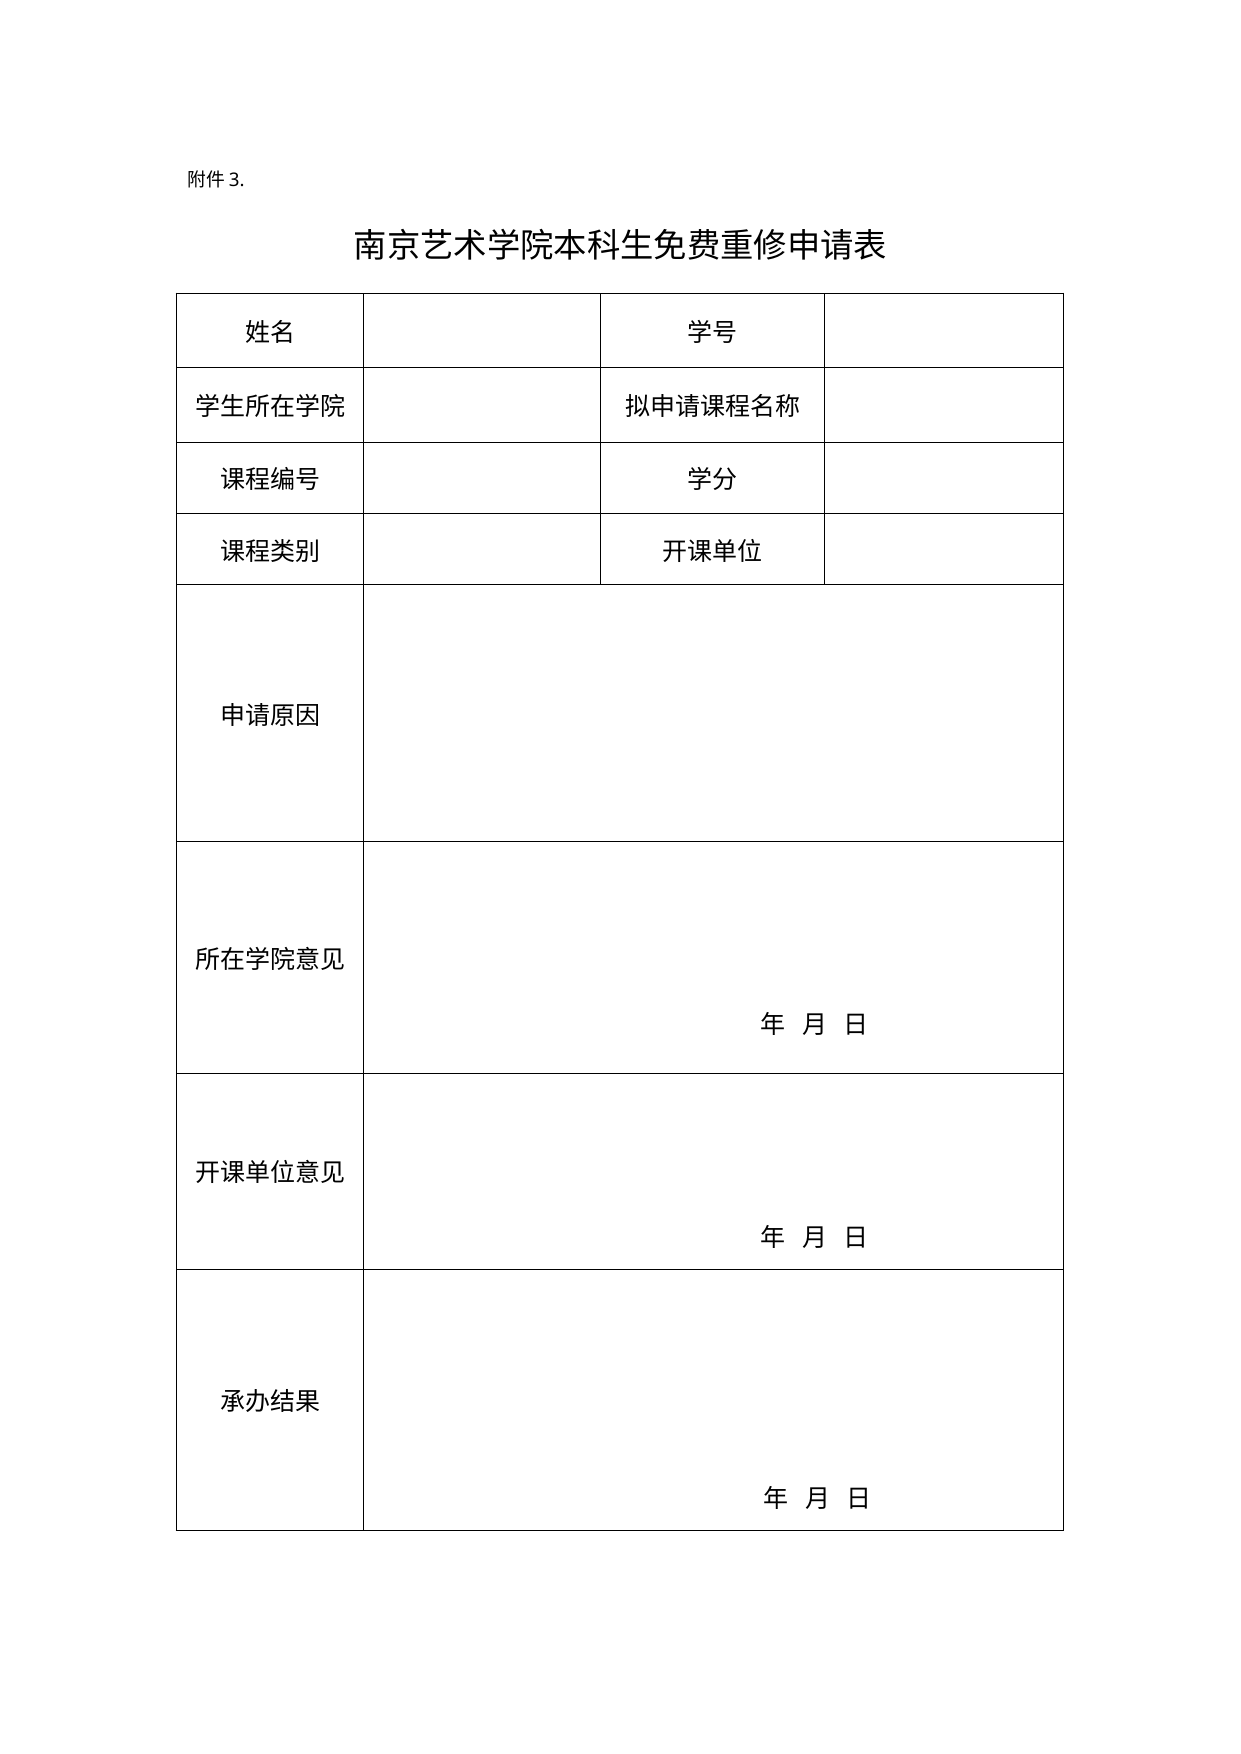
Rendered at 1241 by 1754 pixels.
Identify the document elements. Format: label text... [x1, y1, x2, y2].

table_cell 所在学院意见 [177, 842, 363, 1072]
table_cell 学分 [601, 443, 824, 513]
table_cell [364, 443, 600, 513]
table_cell 年 月 日 [364, 1270, 1063, 1529]
table_cell [364, 514, 600, 584]
table_cell 学生所在学院 [177, 368, 363, 442]
table_cell [825, 514, 1063, 584]
table_cell [825, 443, 1063, 513]
table_cell 年 月 日 [364, 842, 1063, 1072]
table_header [364, 294, 600, 367]
table_header [825, 294, 1063, 367]
table_cell 年 月 日 [364, 1074, 1063, 1268]
table_cell 课程编号 [177, 443, 363, 513]
table_header 姓名 [177, 294, 363, 367]
table_cell [364, 368, 600, 442]
table_header 学号 [601, 294, 824, 367]
table_cell [364, 585, 1063, 841]
table_cell 承办结果 [177, 1270, 363, 1529]
table_cell [825, 368, 1063, 442]
table_cell 开课单位意见 [177, 1074, 363, 1268]
table_cell 课程类别 [177, 514, 363, 584]
text 南京艺术学院本科生免费重修申请表 [187, 211, 1053, 276]
text 附件3. [187, 162, 1053, 194]
table_cell 开课单位 [601, 514, 824, 584]
table_cell 申请原因 [177, 585, 363, 841]
table_cell 拟申请课程名称 [601, 368, 824, 442]
